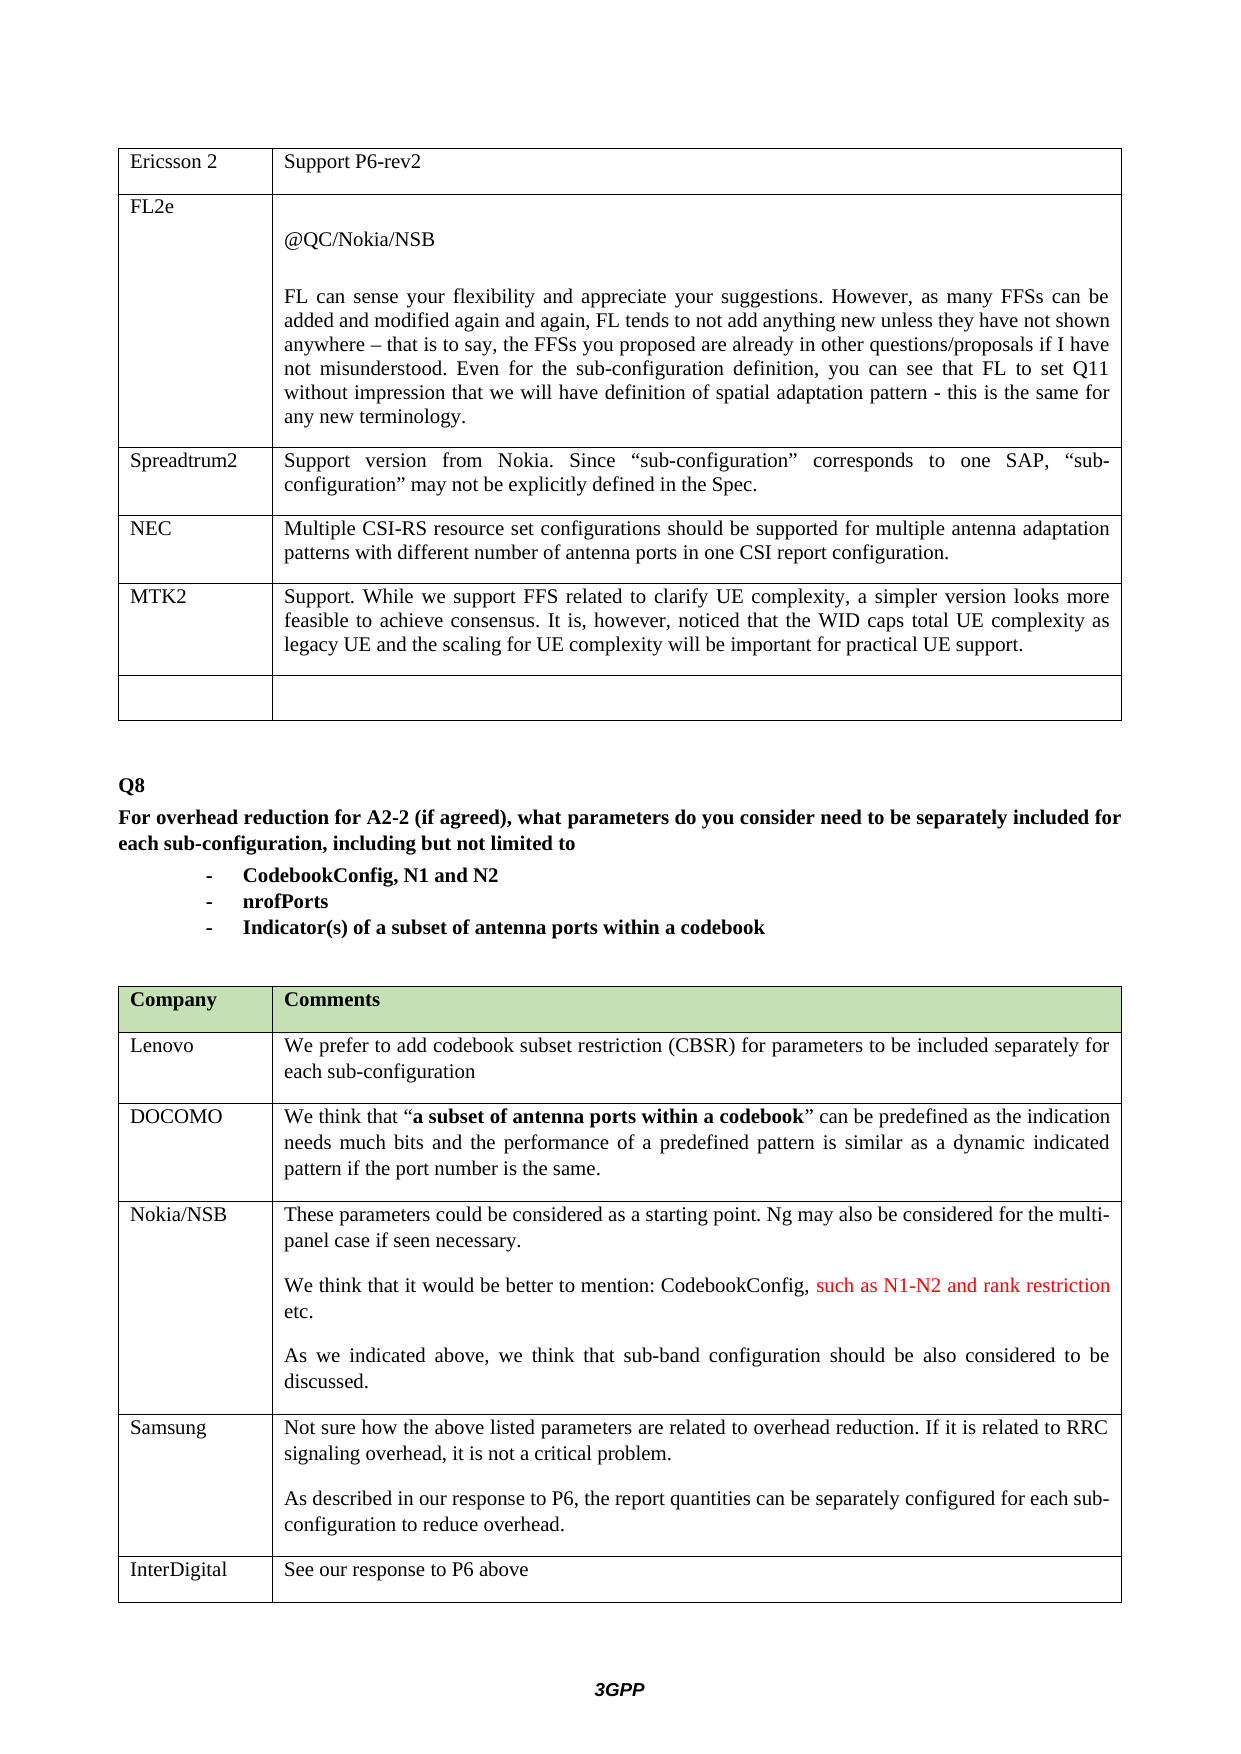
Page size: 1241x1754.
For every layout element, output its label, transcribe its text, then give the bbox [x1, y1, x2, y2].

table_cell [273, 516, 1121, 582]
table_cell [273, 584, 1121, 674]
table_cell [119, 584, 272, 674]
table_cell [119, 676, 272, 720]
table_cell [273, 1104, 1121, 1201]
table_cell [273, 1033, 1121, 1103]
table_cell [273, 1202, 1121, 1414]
list Indicator(s) of a subset of antenna ports within a codebook [206, 915, 1122, 939]
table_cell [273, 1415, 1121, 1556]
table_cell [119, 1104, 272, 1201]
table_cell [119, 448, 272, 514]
list nrofPorts [206, 889, 1122, 913]
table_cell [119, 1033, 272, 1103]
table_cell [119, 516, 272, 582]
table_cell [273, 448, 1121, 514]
text For overhead reduction for A2-2 (if agreed), what parameters do you consider need to be separately included for each sub-configuration, including but not limited to [118, 805, 1122, 855]
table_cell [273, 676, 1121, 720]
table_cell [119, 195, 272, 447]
text Q8 [118, 773, 1122, 797]
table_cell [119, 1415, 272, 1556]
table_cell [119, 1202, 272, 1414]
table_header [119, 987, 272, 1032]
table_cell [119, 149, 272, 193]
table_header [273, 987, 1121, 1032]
list CodebookConfig, N1 and N2 [206, 863, 1122, 887]
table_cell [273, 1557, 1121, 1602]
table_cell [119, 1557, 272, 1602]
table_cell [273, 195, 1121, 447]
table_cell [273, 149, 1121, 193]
